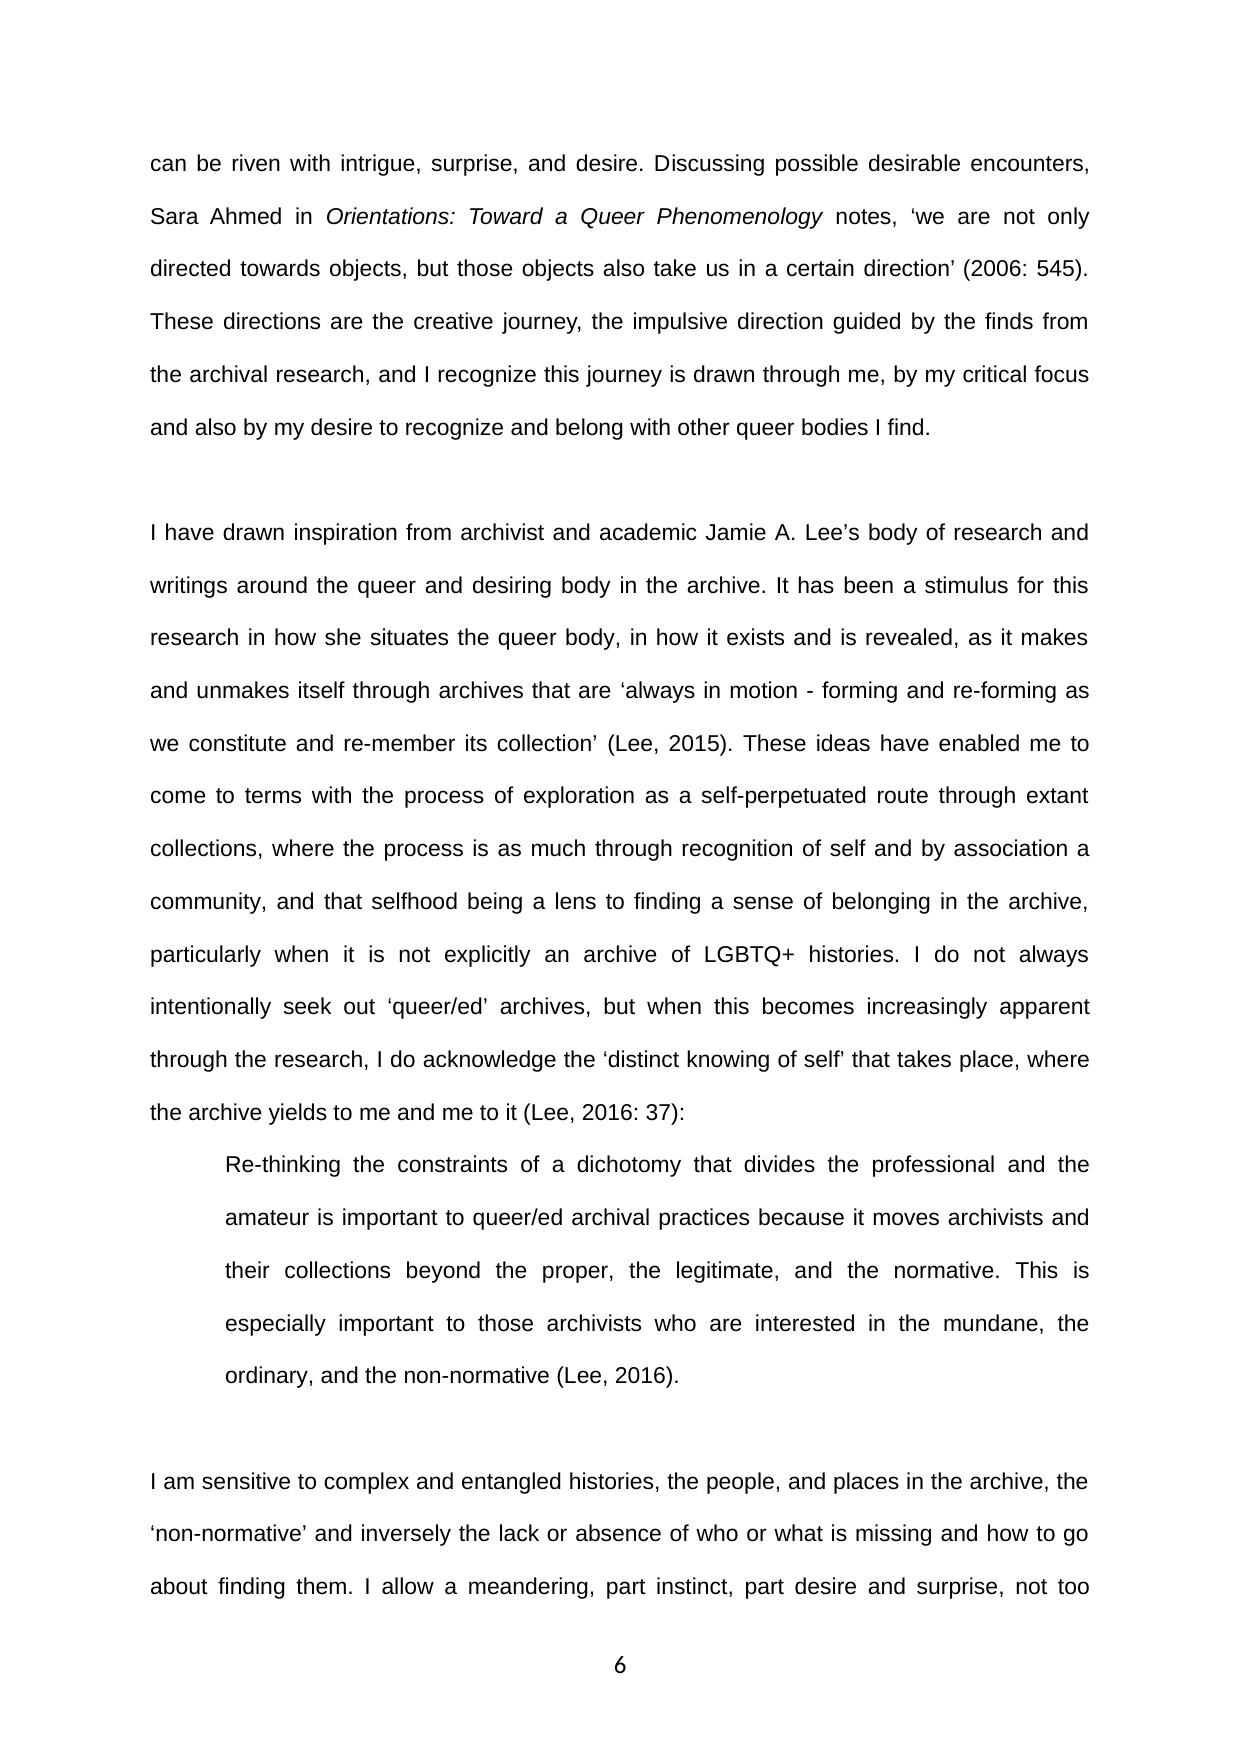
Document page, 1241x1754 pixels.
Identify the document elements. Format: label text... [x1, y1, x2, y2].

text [150, 150, 1090, 440]
text Re-thinking the constraints of a dichotomy that divides the professional and the amateur is important to queer/ed archival practices because it moves archivists and their collections beyond the proper, the legitimate, and the normative. This is especially important to those archivists who are interested in the mundane, the ordinary, and the non-normative (Lee, 2016). [225, 1151, 1090, 1389]
text I have drawn inspiration from archivist and academic Jamie A. Lee’s body of research and writings around the queer and desiring body in the archive. It has been a stimulus for this research in how she situates the queer body, in how it exists and is revealed, as it makes and unmakes itself through archives that are ‘always in motion - forming and re-forming as we constitute and re-member its collection’ (Lee, 2015). These ideas have enabled me to come to terms with the process of exploration as a self-perpetuated route through extant collections, where the process is as much through recognition of self and by association a community, and that selfhood being a lens to finding a sense of belonging in the archive, particularly when it is not explicitly an archive of LGBTQ+ histories. I do not always intentionally seek out ‘queer/ed’ archives, but when this becomes increasingly apparent through the research, I do acknowledge the ‘distinct knowing of self’ that takes place, where the archive yields to me and me to it (Lee, 2016: 37): [150, 519, 1090, 1125]
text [150, 1468, 1090, 1599]
